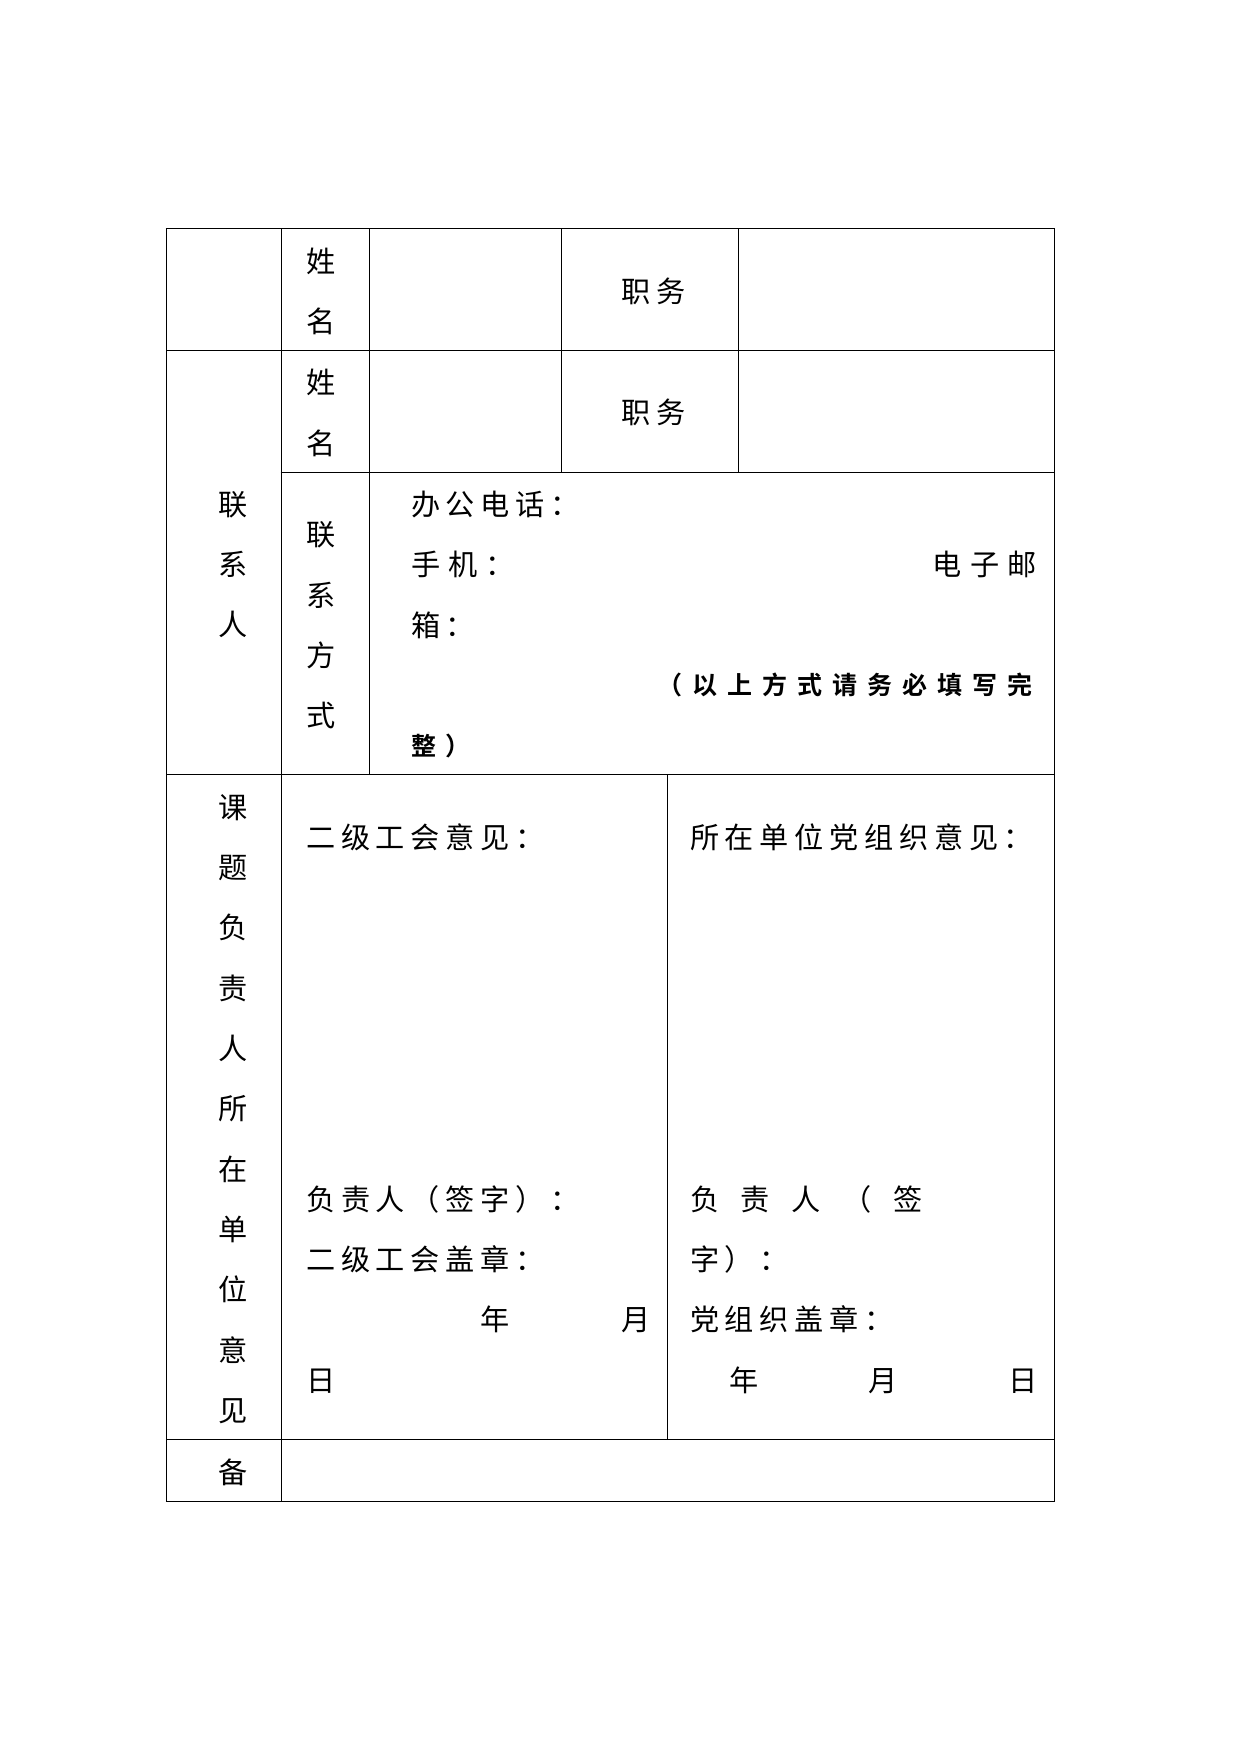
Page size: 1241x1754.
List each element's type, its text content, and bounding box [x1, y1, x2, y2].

table_cell 姓名 [282, 229, 369, 350]
table_cell [370, 351, 561, 472]
table_cell 联系人 [167, 351, 281, 774]
table_cell 职务 [562, 351, 738, 472]
table_cell 二级工会意见： 负责人（签字）： 二级工会盖章： 年 月 日 [282, 775, 667, 1439]
table_cell [282, 1440, 1054, 1501]
table_cell [370, 229, 561, 350]
table_cell [739, 229, 1054, 350]
table_cell 所在单位党组织意见： 负责人（签字）： 党组织盖章： 年 月 日 [668, 775, 1054, 1439]
table_cell 课题负责人所在单位意见 [167, 775, 281, 1439]
table_cell 备注 [167, 1440, 281, 1501]
table_cell [739, 351, 1054, 472]
table_cell 办公电话： 手机： 电子邮箱： （以上方式请务必填写完整） [370, 473, 1054, 774]
table_cell 职务 [562, 229, 738, 350]
table_cell 联系 方式 [282, 473, 369, 774]
table_cell 姓名 [282, 351, 369, 472]
